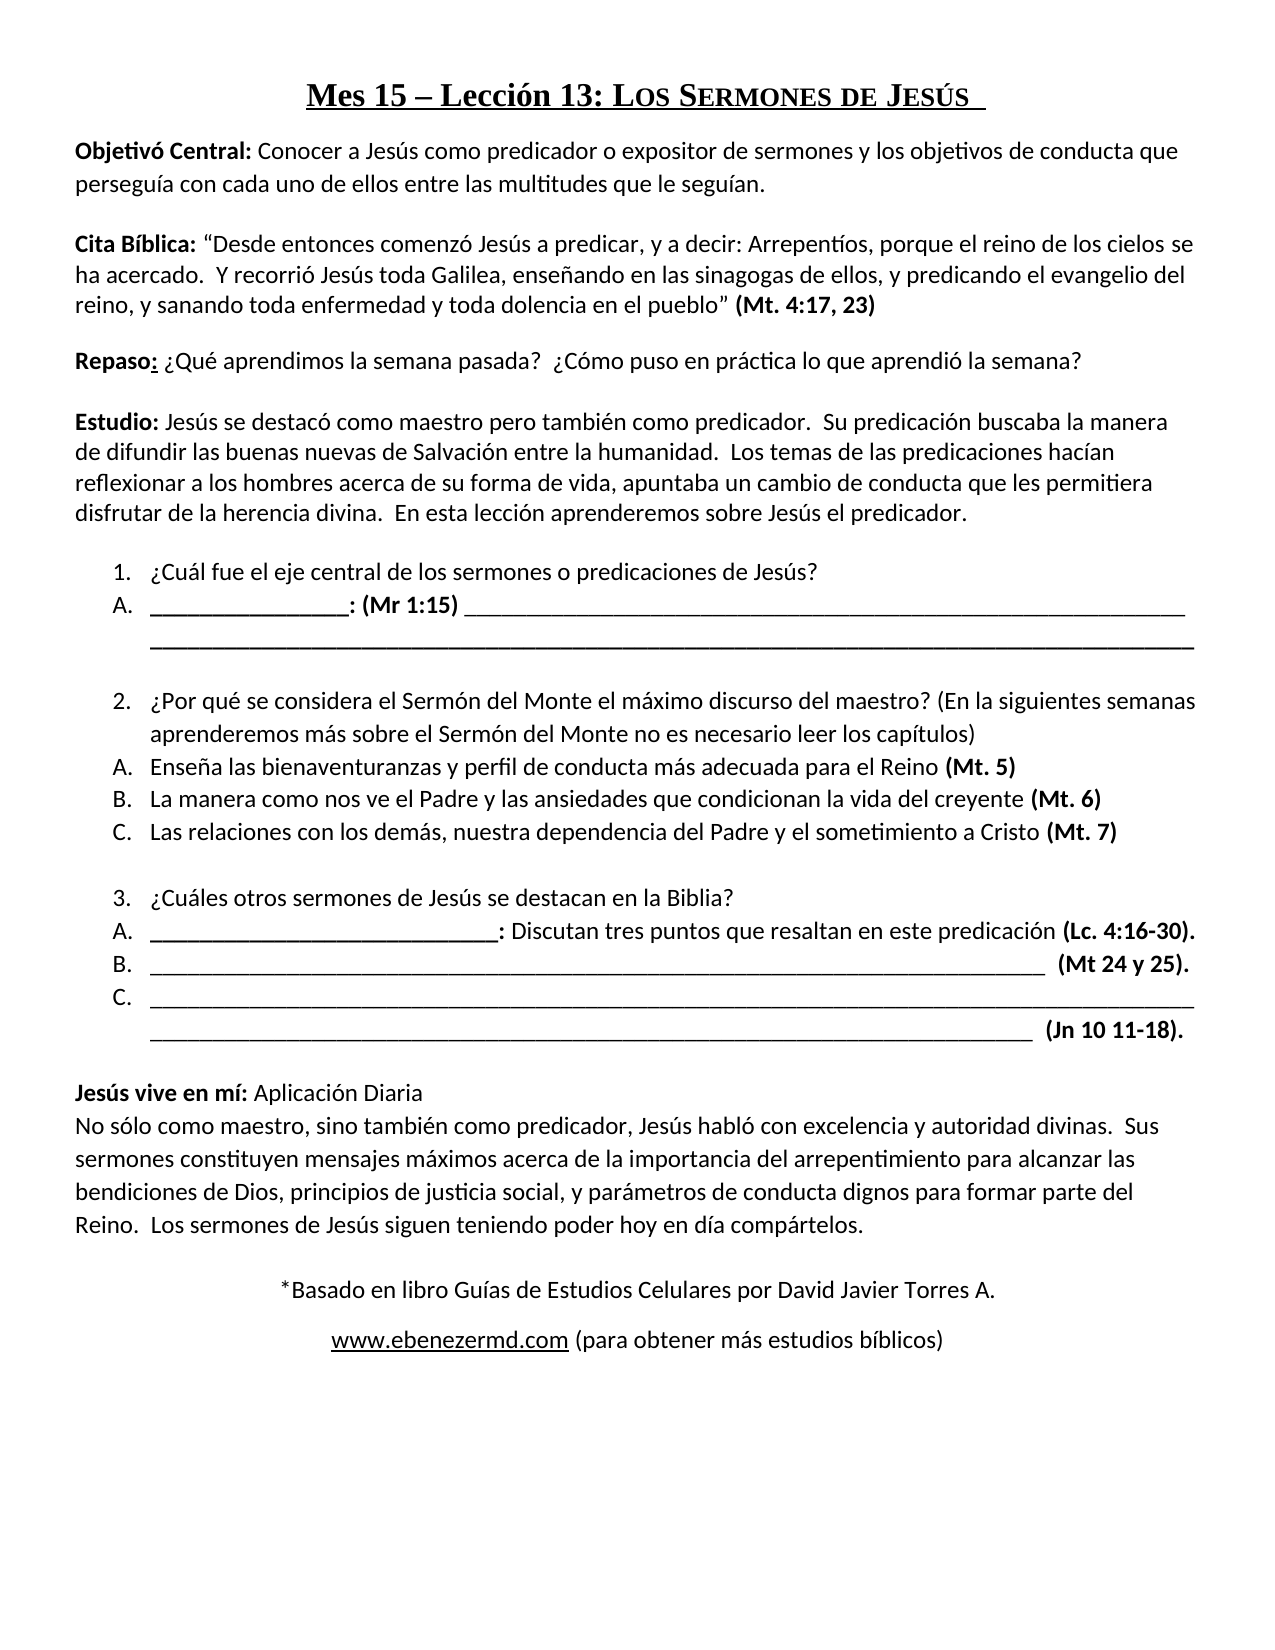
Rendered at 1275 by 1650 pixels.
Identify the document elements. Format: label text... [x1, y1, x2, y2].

list ____________________________________________________________________________________ [150, 622, 1200, 652]
text www.ebenezermd.com (para obtener más estudios bíblicos) [75, 1324, 1200, 1355]
list ¿Por qué se considera el Sermón del Monte el máximo discurso del maestro? (En la siguientes semanas aprenderemos más sobre el Sermón del Monte no es necesario leer los capítulos) [112, 685, 1200, 748]
list ________________________________________________________________________ (Mt 24 y 25). [112, 948, 1200, 979]
list Enseña las bienaventuranzas y perfil de conducta más adecuada para el Reino (Mt. 5) [112, 751, 1200, 781]
list La manera como nos ve el Padre y las ansiedades que condicionan la vida del creyente (Mt. 6) [112, 783, 1200, 814]
text No sólo como maestro, sino también como predicador, Jesús habló con excelencia y autoridad divinas. Sus sermones constituyen mensajes máximos acerca de la importancia del arrepentimiento para alcanzar las bendiciones de Dios, principios de justicia social, y parámetros de conducta dignos para formar parte del Reino. Los sermones de Jesús siguen teniendo poder hoy en día compártelos. [75, 1110, 1200, 1239]
list ¿Cuáles otros sermones de Jesús se destacan en la Biblia? [112, 882, 1200, 913]
text Repaso: ¿Qué aprendimos la semana pasada? ¿Cómo puso en práctica lo que aprendió la semana? [75, 345, 1200, 376]
list Las relaciones con los demás, nuestra dependencia del Padre y el sometimiento a Cristo (Mt. 7) [112, 816, 1200, 847]
list ____________________________: Discutan tres puntos que resaltan en este predicación (Lc. 4:16-30). [112, 915, 1200, 946]
list ___________________________________________________________________________________________________________________________________________________________ (Jn 10 11-18). [112, 981, 1200, 1044]
list ________________: (Mr 1:15) __________________________________________________________ [112, 589, 1200, 619]
text Jesús vive en mí: Aplicación Diaria [75, 1077, 1200, 1108]
text Estudio: Jesús se destacó como maestro pero también como predicador. Su predicación buscaba la manera de difundir las buenas nuevas de Salvación entre la humanidad. Los temas de las predicaciones hacían reflexionar a los hombres acerca de su forma de vida, apuntaba un cambio de conducta que les permitiera disfrutar de la herencia divina. En esta lección aprenderemos sobre Jesús el predicador. [75, 406, 1200, 528]
text *Basado en libro Guías de Estudios Celulares por David Javier Torres A. [75, 1274, 1200, 1305]
text Objetivó Central: Conocer a Jesús como predicador o expositor de sermones y los objetivos de conducta que perseguía con cada uno de ellos entre las multitudes que le seguían. [75, 135, 1200, 199]
list ¿Cuál fue el eje central de los sermones o predicaciones de Jesús? [112, 556, 1200, 586]
text Cita Bíblica: “Desde entonces comenzó Jesús a predicar, y a decir: Arrepentíos, porque el reino de los cielos se ha acercado. Y recorrió Jesús toda Galilea, enseñando en las sinagogas de ellos, y predicando el evangelio del reino, y sanando toda enfermedad y toda dolencia en el pueblo” (Mt. 4:17, 23) [75, 228, 1200, 320]
text Mes 15 – Lección 13: Los Sermones de Jesús [75, 75, 1200, 113]
